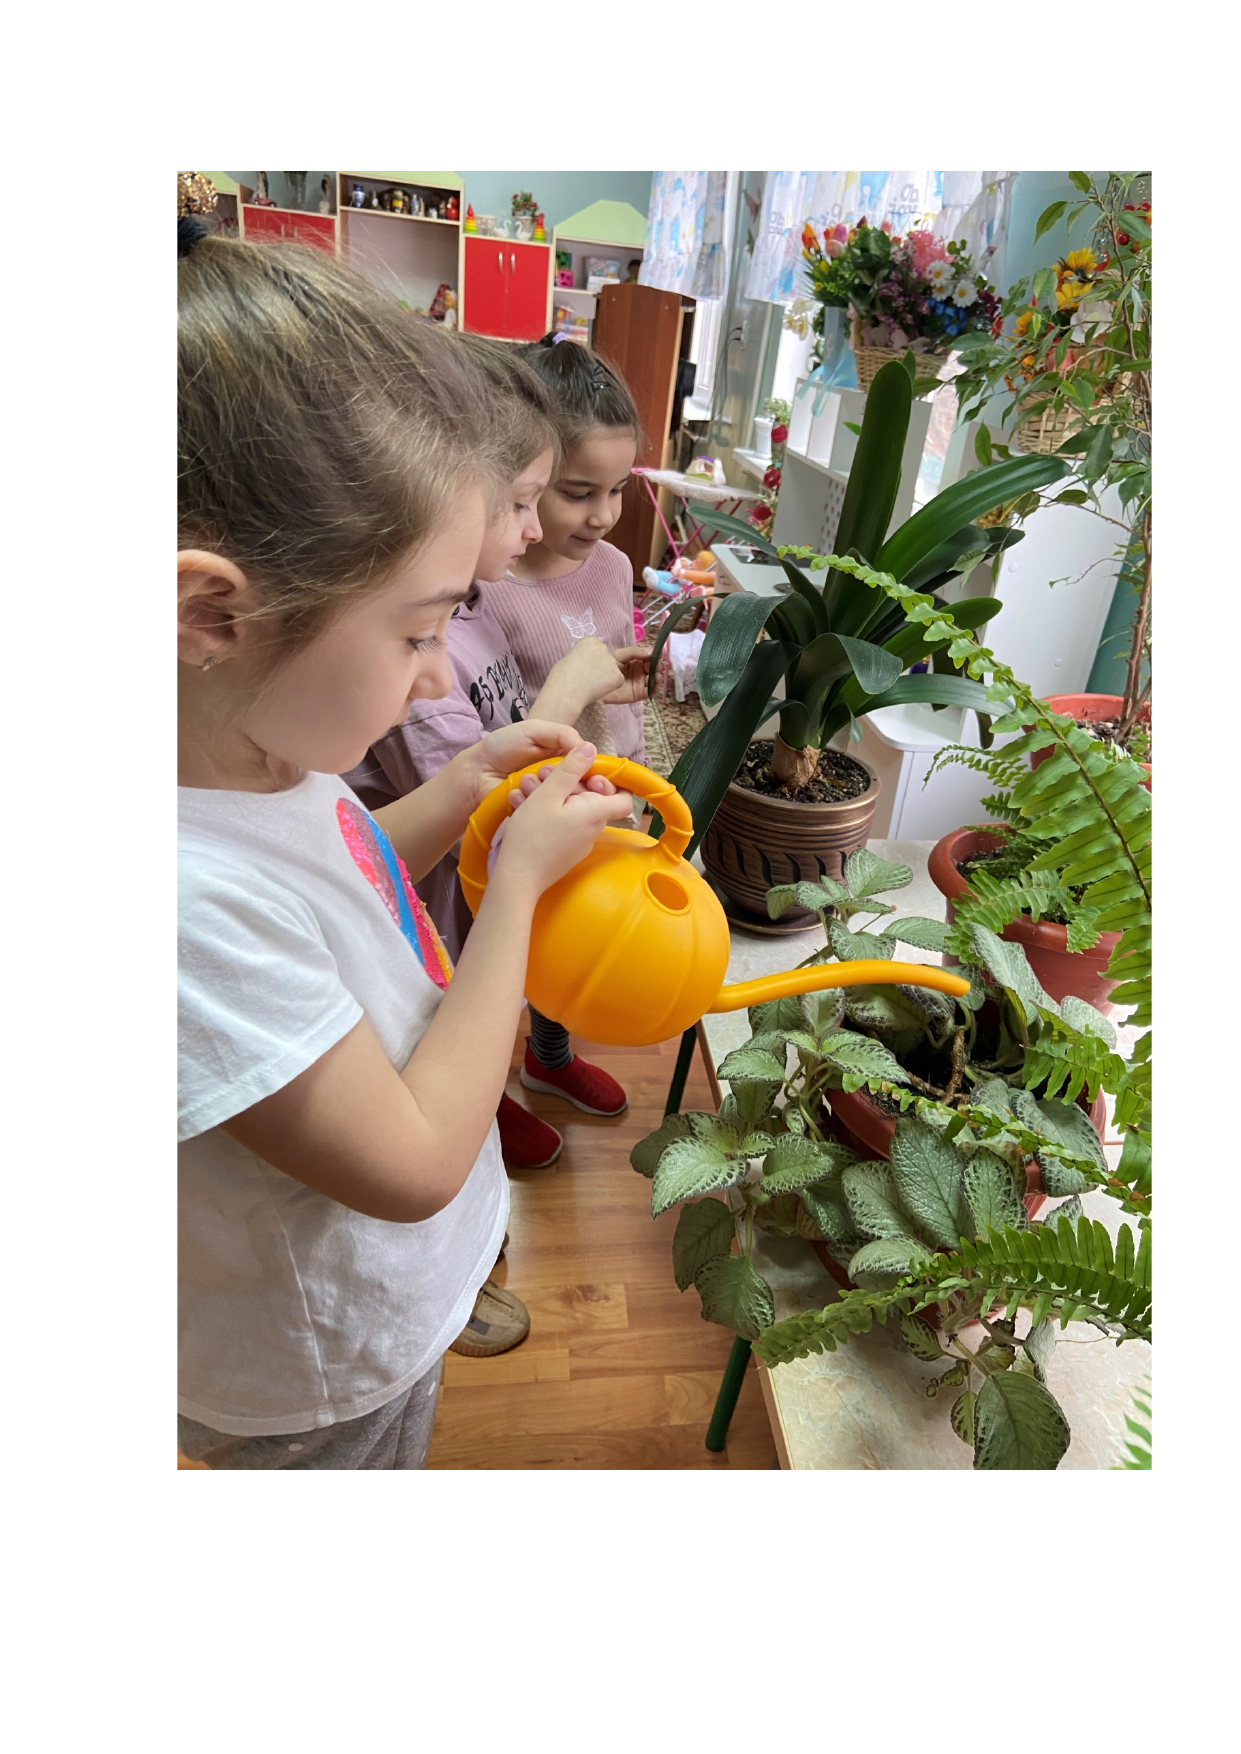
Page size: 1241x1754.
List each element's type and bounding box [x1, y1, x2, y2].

picture [177, 171, 1152, 1470]
